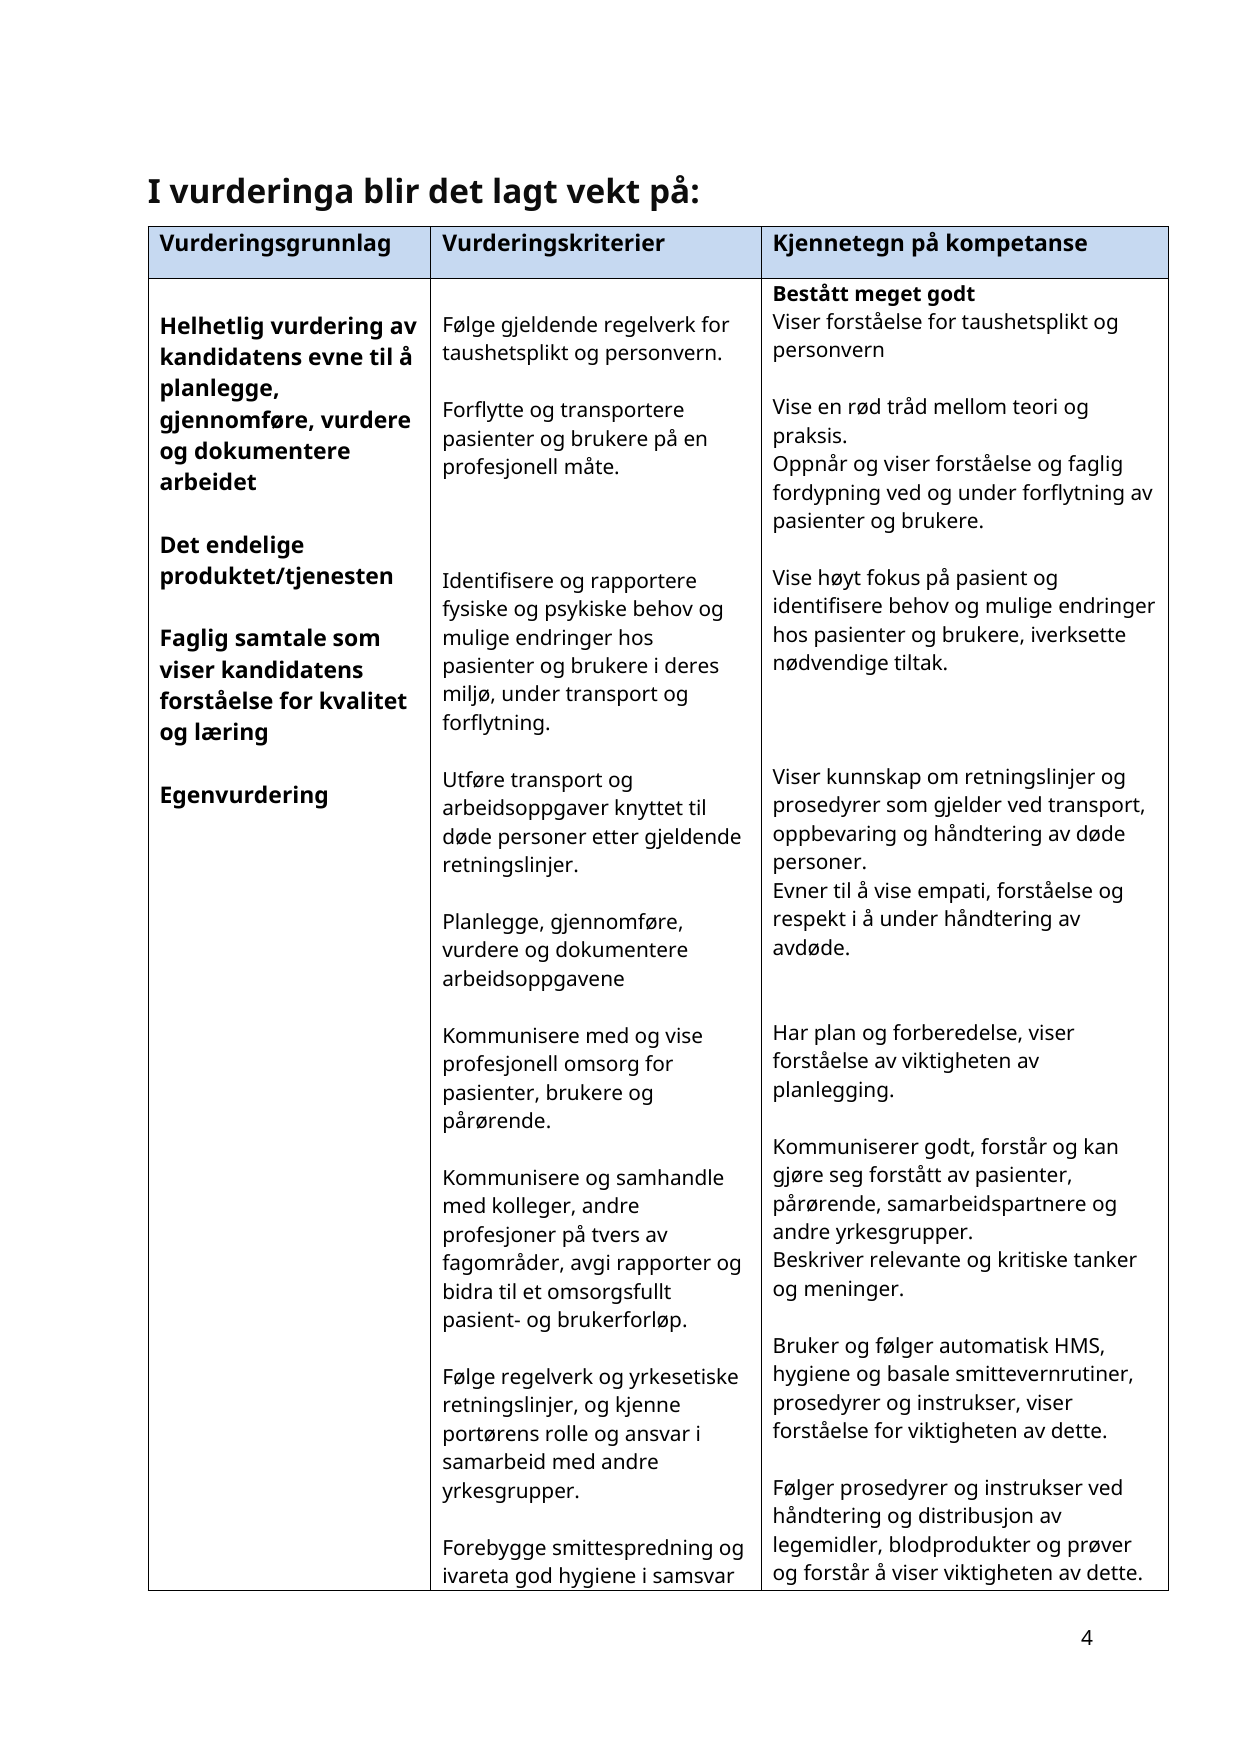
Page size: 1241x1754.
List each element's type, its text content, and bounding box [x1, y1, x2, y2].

table_header Kjennetegn på kompetanse [762, 227, 1168, 278]
subtitle I vurderinga blir det lagt vekt på: [148, 168, 1093, 214]
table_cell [762, 279, 1168, 1589]
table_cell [149, 279, 430, 1589]
table_header Vurderingskriterier [431, 227, 761, 278]
table_header Vurderingsgrunnlag [149, 227, 430, 278]
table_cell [431, 279, 761, 1589]
